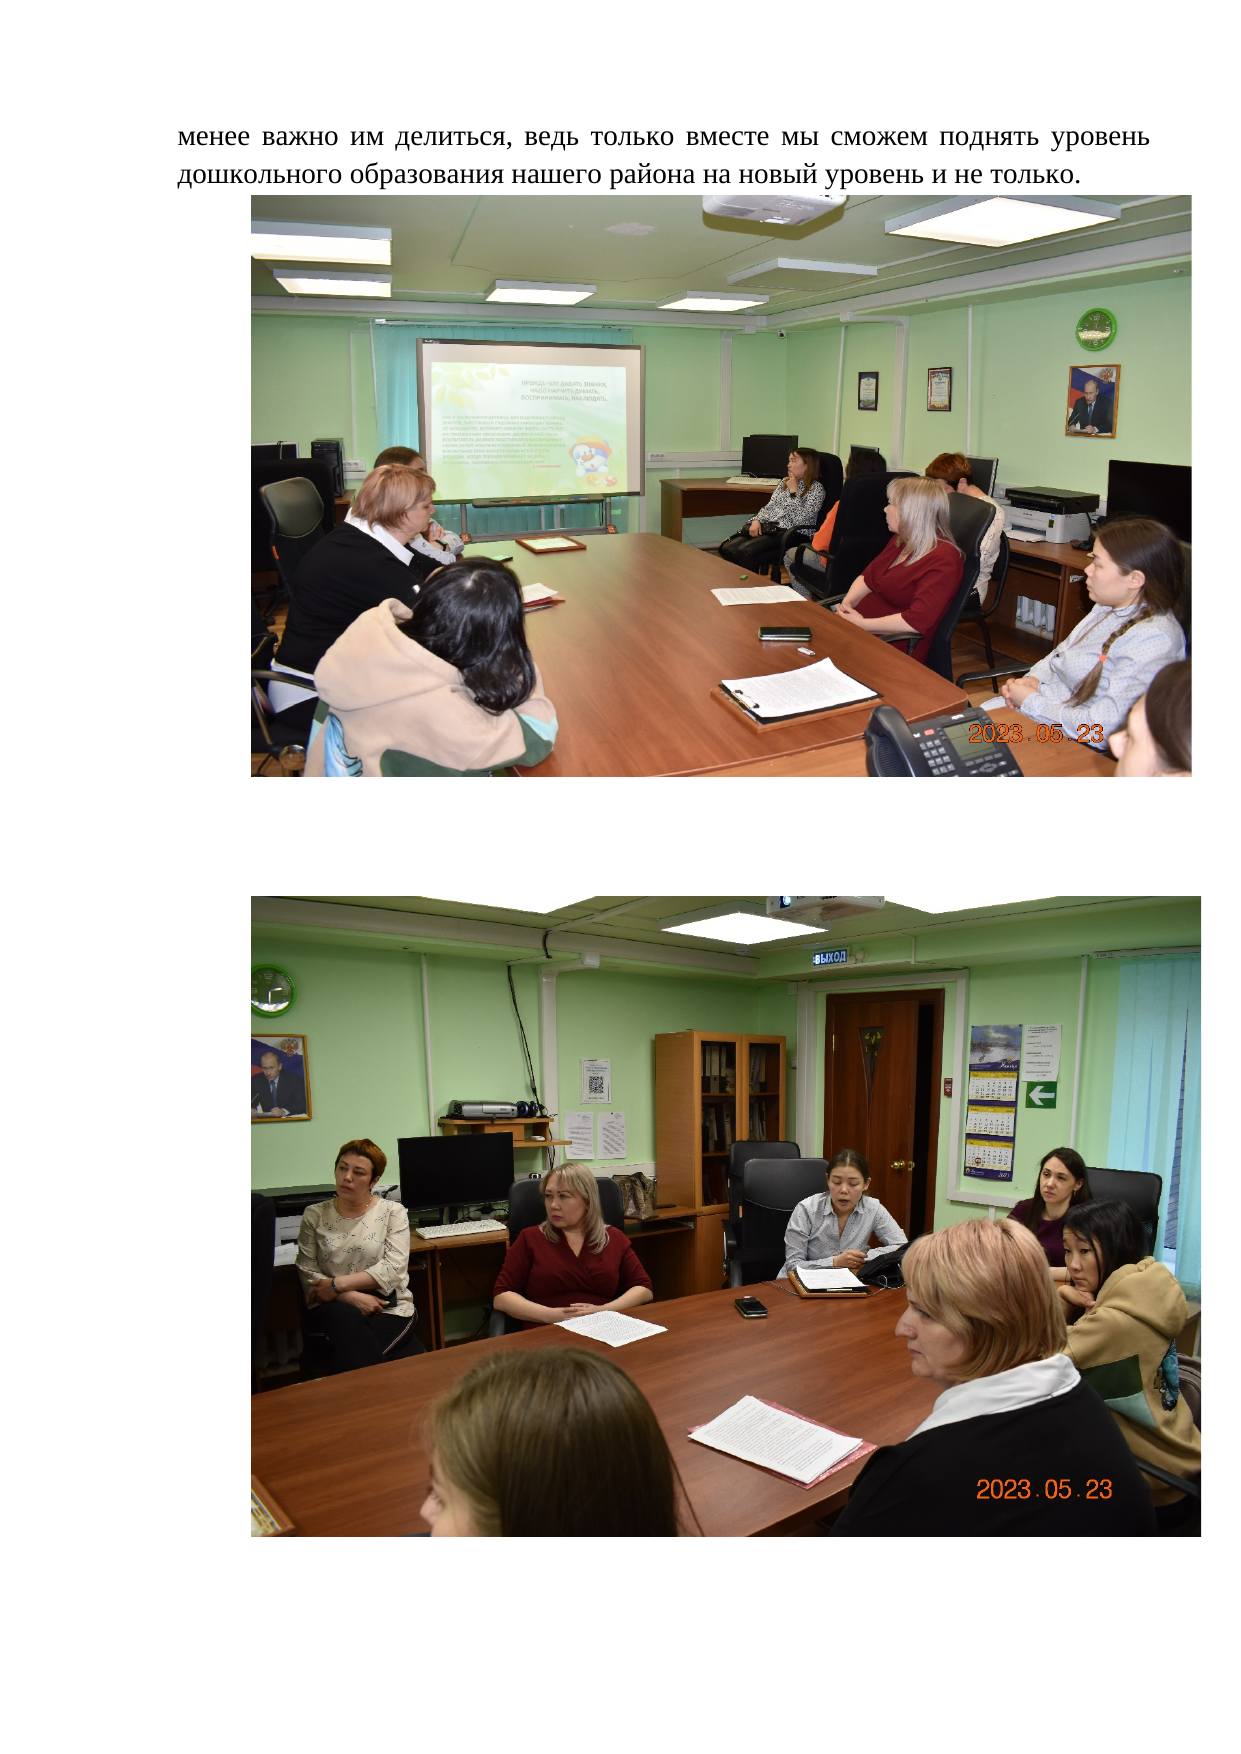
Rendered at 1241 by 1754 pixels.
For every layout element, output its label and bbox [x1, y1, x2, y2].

text [177, 118, 1152, 190]
picture [251, 195, 1192, 777]
picture [251, 896, 1202, 1537]
